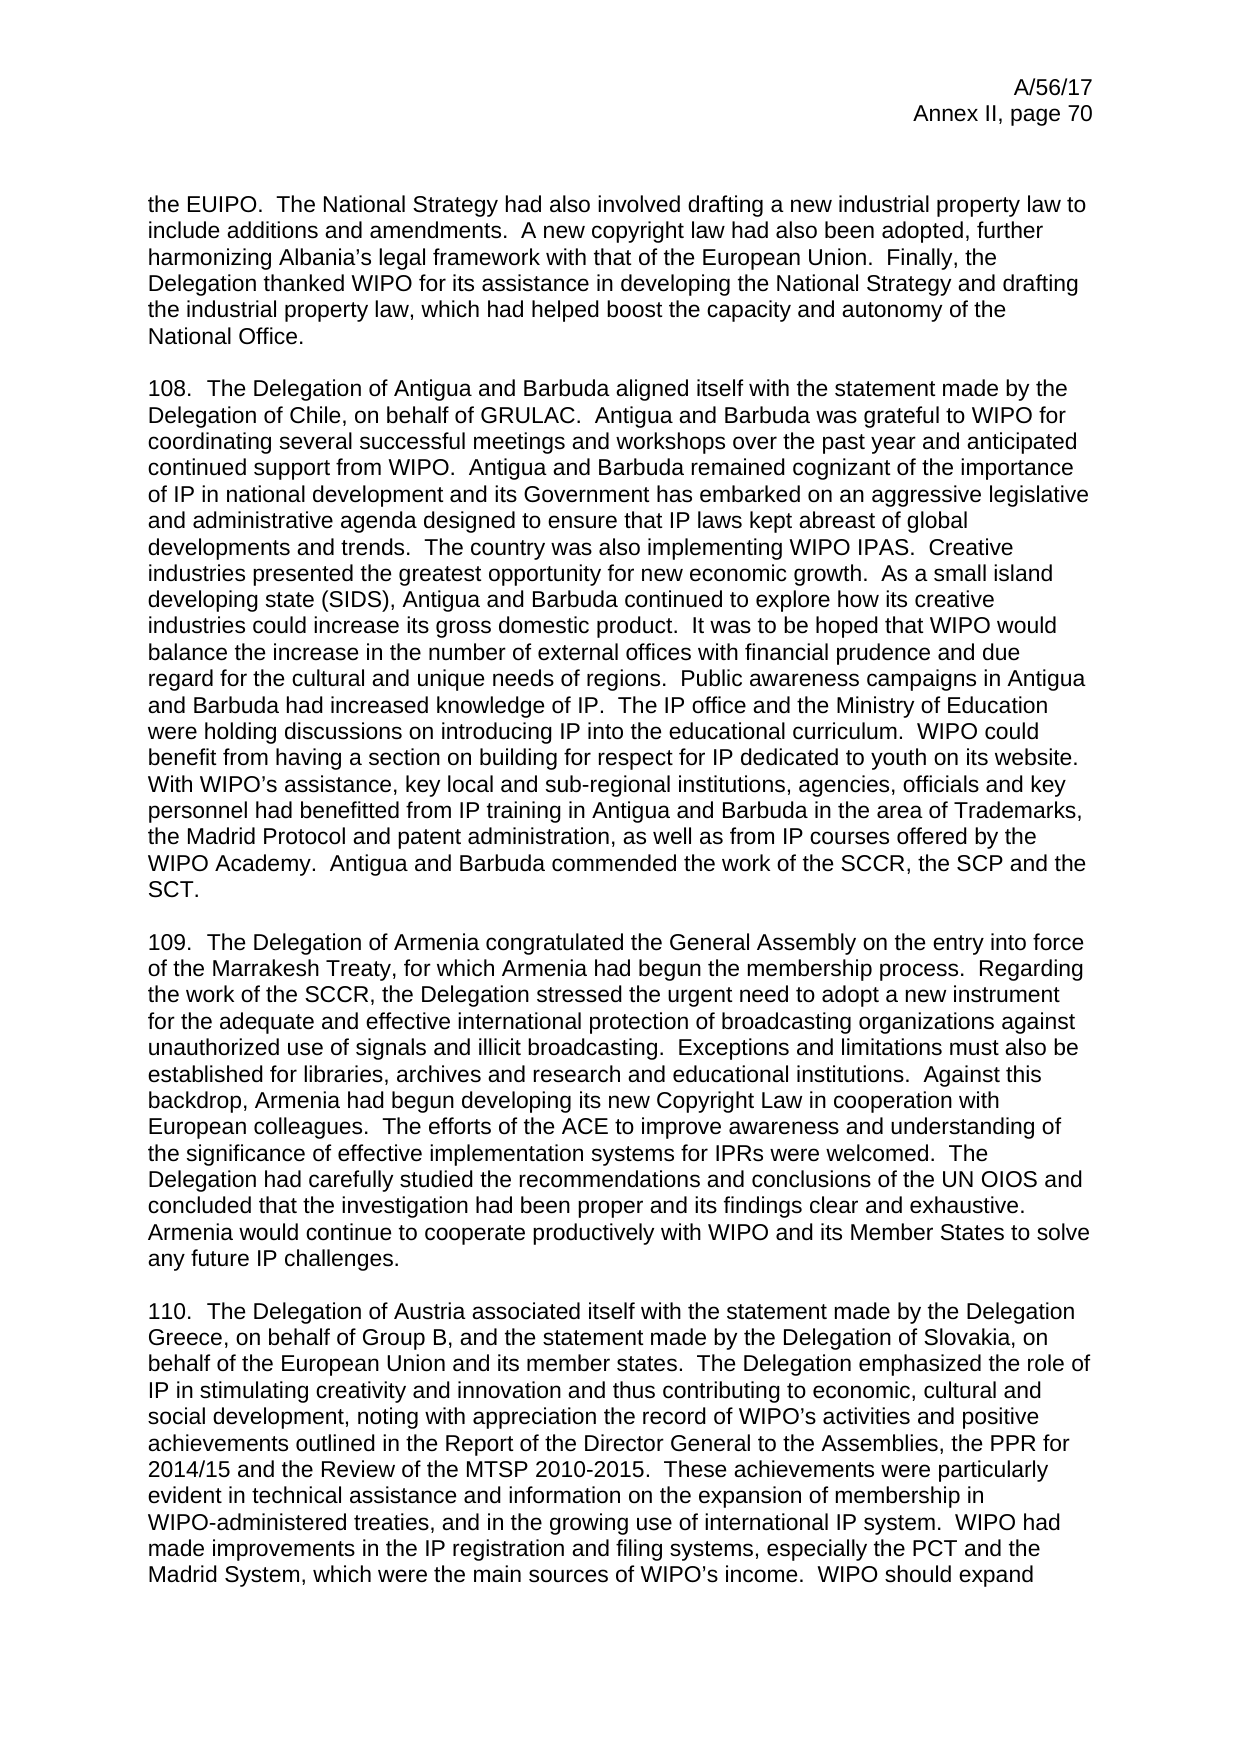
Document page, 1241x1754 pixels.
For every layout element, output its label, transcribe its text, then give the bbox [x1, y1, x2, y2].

text The Delegation of Armenia congratulated the General Assembly on the entry into force of the Marrakesh Treaty, for which Armenia had begun the membership process. Regarding the work of the SCCR, the Delegation stressed the urgent need to adopt a new instrument for the adequate and effective international protection of broadcasting organizations against unauthorized use of signals and illicit broadcasting. Exceptions and limitations must also be established for libraries, archives and research and educational institutions. Against this backdrop, Armenia had begun developing its new Copyright Law in cooperation with European colleagues. The efforts of the ACE to improve awareness and understanding of the significance of effective implementation systems for IPRs were welcomed. The Delegation had carefully studied the recommendations and conclusions of the UN OIOS and concluded that the investigation had been proper and its findings clear and exhaustive. Armenia would continue to cooperate productively with WIPO and its Member States to solve any future IP challenges. [148, 929, 1093, 1271]
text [148, 191, 1093, 349]
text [148, 1298, 1093, 1588]
text The Delegation of Antigua and Barbuda aligned itself with the statement made by the Delegation of Chile, on behalf of GRULAC. Antigua and Barbuda was grateful to WIPO for coordinating several successful meetings and workshops over the past year and anticipated continued support from WIPO. Antigua and Barbuda remained cognizant of the importance of IP in national development and its Government has embarked on an aggressive legislative and administrative agenda designed to ensure that IP laws kept abreast of global developments and trends. The country was also implementing WIPO IPAS. Creative industries presented the greatest opportunity for new economic growth. As a small island developing state (SIDS), Antigua and Barbuda continued to explore how its creative industries could increase its gross domestic product. It was to be hoped that WIPO would balance the increase in the number of external offices with financial prudence and due regard for the cultural and unique needs of regions. Public awareness campaigns in Antigua and Barbuda had increased knowledge of IP. The IP office and the Ministry of Education were holding discussions on introducing IP into the educational curriculum. WIPO could benefit from having a section on building for respect for IP dedicated to youth on its website. With WIPO’s assistance, key local and sub-regional institutions, agencies, officials and key personnel had benefitted from IP training in Antigua and Barbuda in the area of Trademarks, the Madrid Protocol and patent administration, as well as from IP courses offered by the WIPO Academy. Antigua and Barbuda commended the work of the SCCR, the SCP and the SCT. [148, 375, 1093, 902]
